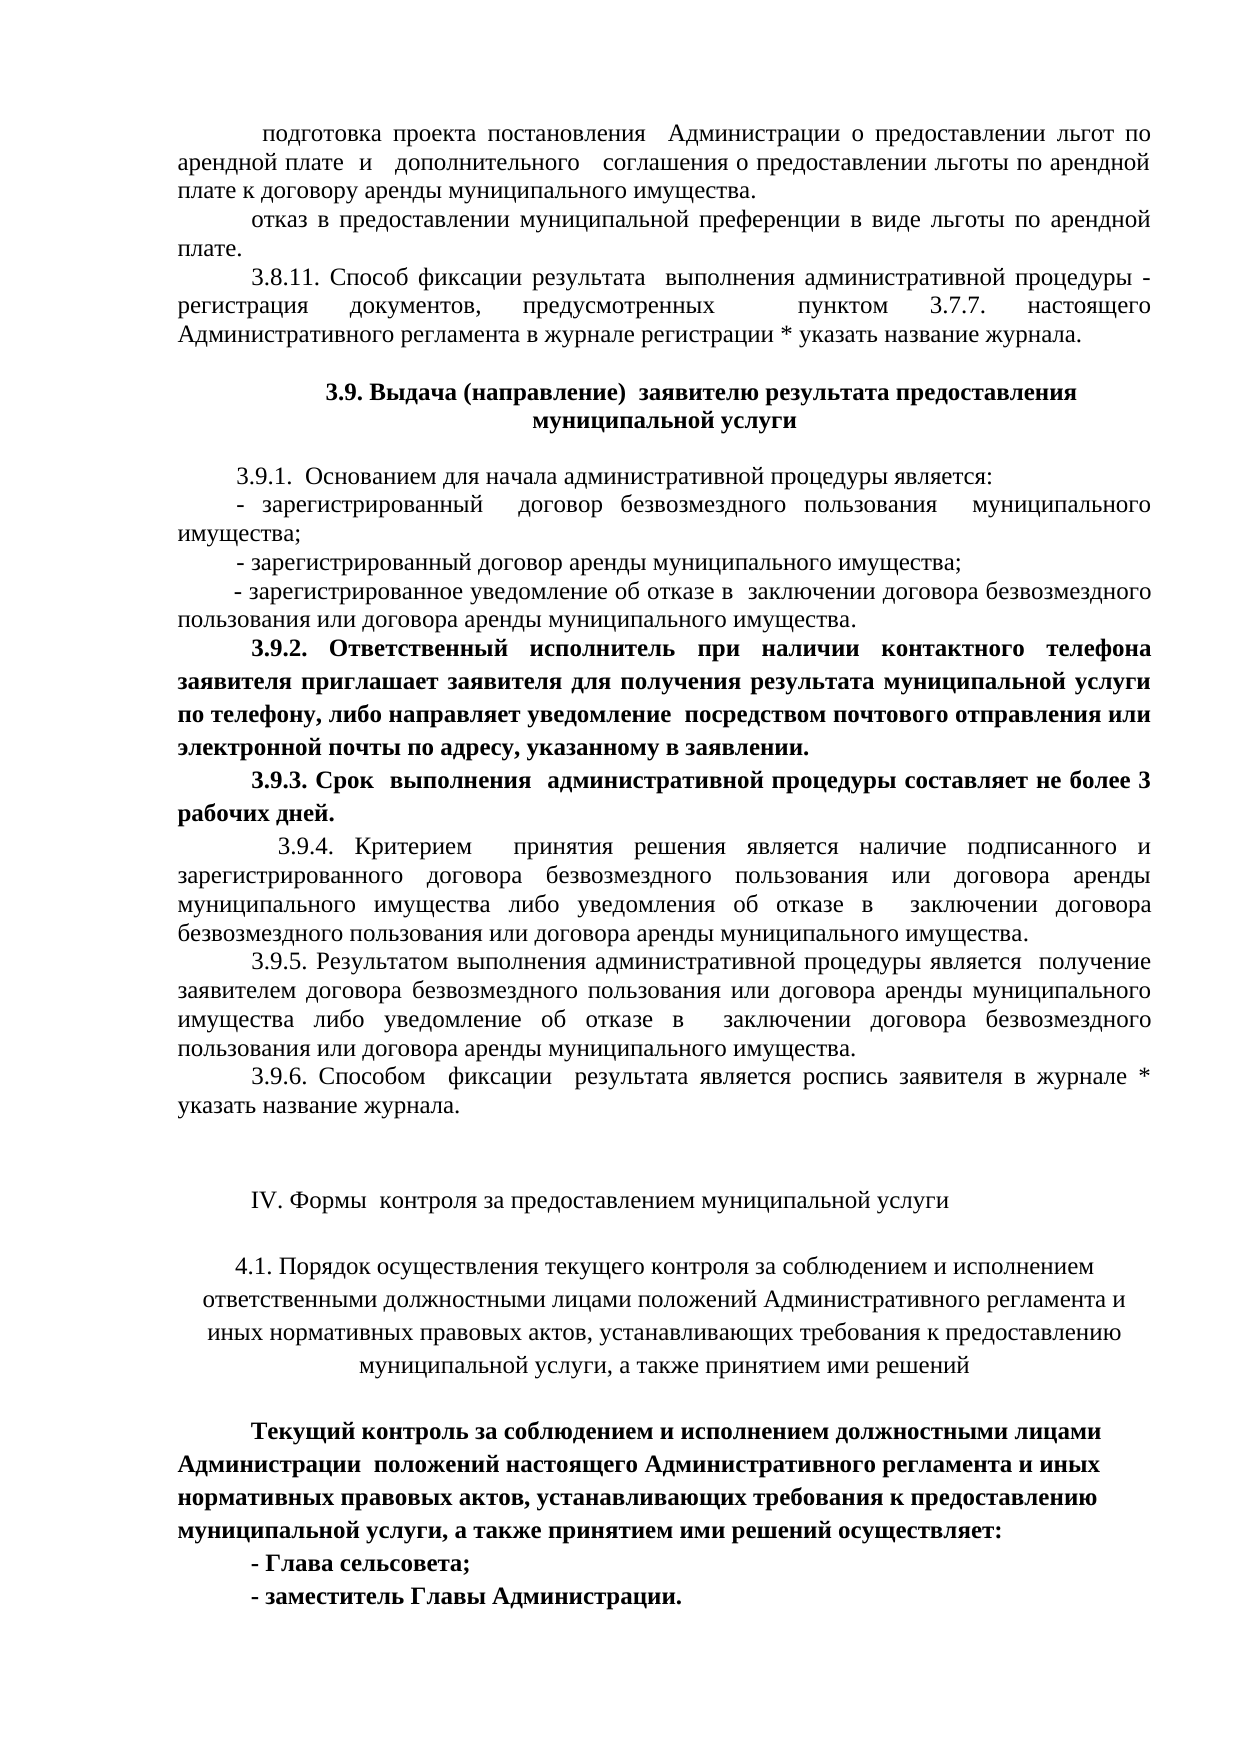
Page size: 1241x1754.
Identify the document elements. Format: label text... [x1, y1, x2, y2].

text - зарегистрированный договор безвозмездного пользования муниципального имущества; [177, 489, 1152, 547]
text - зарегистрированное уведомление об отказе в заключении договора безвозмездного пользования или договора аренды муниципального имущества. [177, 576, 1152, 633]
text - зарегистрированный договор аренды муниципального имущества; [177, 547, 1152, 576]
text - заместитель Главы Администрации. [177, 1581, 1152, 1610]
text 3.9.1. Основанием для начала административной процедуры является: [177, 461, 1152, 489]
text Текущий контроль за соблюдением и исполнением должностными лицами Администрации положений настоящего Административного регламента и иных нормативных правовых актов, устанавливающих требования к предоставлению муниципальной услуги, а также принятием ими решений осуществляет: [177, 1416, 1152, 1544]
text отказ в предоставлении муниципальной преференции в виде льготы по арендной плате. [177, 204, 1152, 262]
text 3.9.5. Результатом выполнения административной процедуры является получение заявителем договора безвозмездного пользования или договора аренды муниципального имущества либо уведомление об отказе в заключении договора безвозмездного пользования или договора аренды муниципального имущества. [177, 946, 1152, 1061]
text 3.9.4. Критерием принятия решения является наличие подписанного и зарегистрированного договора безвозмездного пользования или договора аренды муниципального имущества либо уведомления об отказе в заключении договора безвозмездного пользования или договора аренды муниципального имущества. [177, 831, 1152, 946]
text IV. Формы контроля за предоставлением муниципальной услуги [177, 1185, 1152, 1214]
text 4.1. Порядок осуществления текущего контроля за соблюдением и исполнением ответственными должностными лицами положений Административного регламента и иных нормативных правовых актов, устанавливающих требования к предоставлению муниципальной услуги, а также принятием ими решений [177, 1251, 1152, 1379]
text 3.9.3. Срок выполнения административной процедуры составляет не более 3 рабочих дней. [177, 765, 1152, 827]
text 3.8.11. Способ фиксации результата выполнения административной процедуры - регистрация документов, предусмотренных пунктом 3.7.7. настоящего Административного регламента в журнале регистрации * указать название журнала. [177, 262, 1152, 348]
text 3.9.6. Способом фиксации результата является роспись заявителя в журнале * указать название журнала. [177, 1061, 1152, 1119]
text 3.9.2. Ответственный исполнитель при наличии контактного телефона заявителя приглашает заявителя для получения результата муниципальной услуги по телефону, либо направляет уведомление посредством почтового отправления или электронной почты по адресу, указанному в заявлении. [177, 633, 1152, 761]
text - Глава сельсовета; [177, 1548, 1152, 1577]
text 3.9. Выдача (направление) заявителю результата предоставления муниципальной услуги [177, 377, 1152, 434]
text подготовка проекта постановления Администрации о предоставлении льгот по арендной плате и дополнительного соглашения о предоставлении льготы по арендной плате к договору аренды муниципального имущества. [177, 118, 1152, 204]
